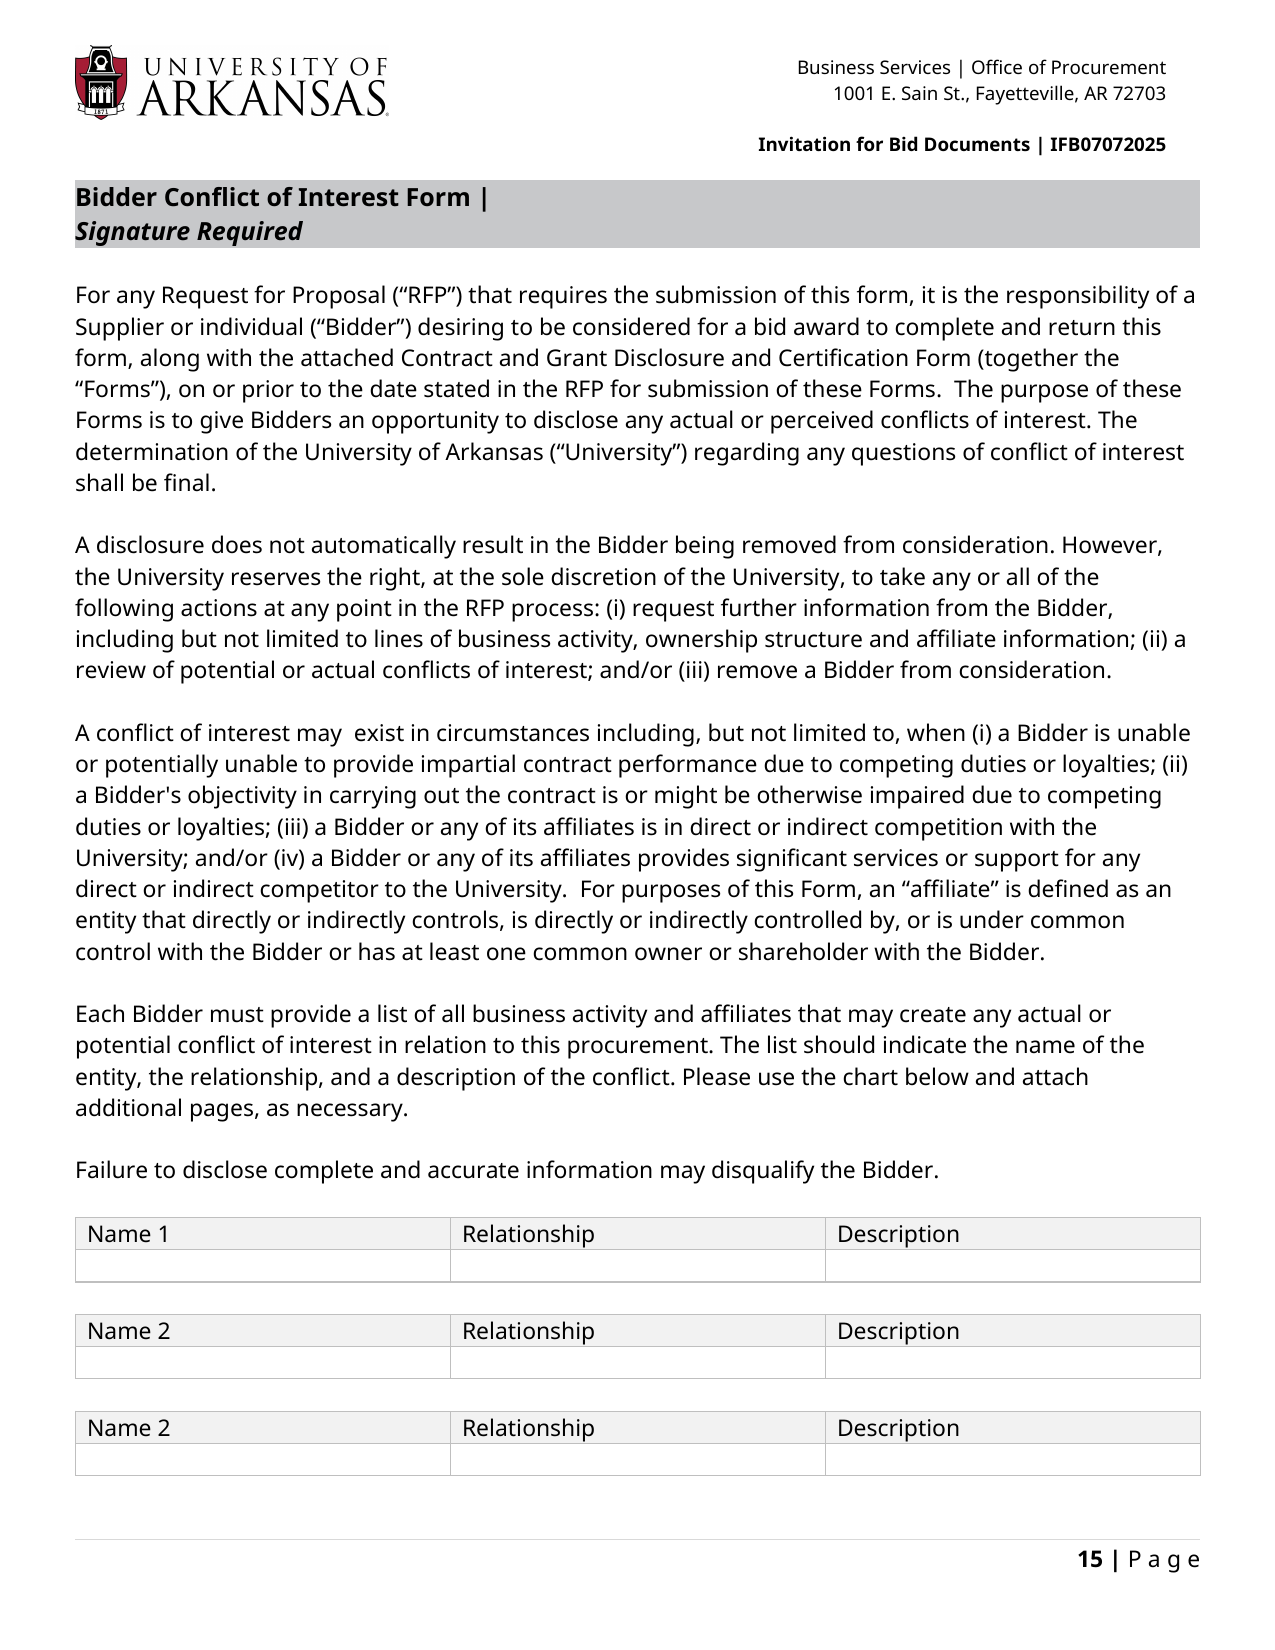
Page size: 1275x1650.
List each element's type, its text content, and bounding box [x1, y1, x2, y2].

table_cell [826, 1250, 1200, 1281]
table_cell [76, 1250, 450, 1281]
table_header Relationship [451, 1412, 825, 1443]
table_cell [451, 1250, 825, 1281]
table_header Name 2 [76, 1315, 450, 1346]
table_cell [826, 1347, 1200, 1378]
table_header Description [826, 1218, 1200, 1249]
table_cell [76, 1444, 450, 1475]
picture [75, 45, 389, 120]
text A disclosure does not automatically result in the Bidder being removed from consideration. However, the University reserves the right, at the sole discretion of the University, to take any or all of the following actions at any point in the RFP process: (i) request further information from the Bidder, including but not limited to lines of business activity, ownership structure and affiliate information; (ii) a review of potential or actual conflicts of interest; and/or (iii) remove a Bidder from consideration. [75, 529, 1200, 686]
text Each Bidder must provide a list of all business activity and affiliates that may create any actual or potential conflict of interest in relation to this procurement. The list should indicate the name of the entity, the relationship, and a description of the conflict. Please use the chart below and attach additional pages, as necessary. [75, 998, 1200, 1123]
text For any Request for Proposal (“RFP”) that requires the submission of this form, it is the responsibility of a Supplier or individual (“Bidder”) desiring to be considered for a bid award to complete and return this form, along with the attached Contract and Grant Disclosure and Certification Form (together the “Forms”), on or prior to the date stated in the RFP for submission of these Forms. The purpose of these Forms is to give Bidders an opportunity to disclose any actual or perceived conflicts of interest. The determination of the University of Arkansas (“University”) regarding any questions of conflict of interest shall be final. [75, 279, 1200, 498]
table_cell [76, 1347, 450, 1378]
table_header Name 1 [76, 1218, 450, 1249]
table_header Description [826, 1412, 1200, 1443]
table_header Name 2 [76, 1412, 450, 1443]
table_header Relationship [451, 1315, 825, 1346]
table_header Relationship [451, 1218, 825, 1249]
text A conflict of interest may exist in circumstances including, but not limited to, when (i) a Bidder is unable or potentially unable to provide impartial contract performance due to competing duties or loyalties; (ii) a Bidder's objectivity in carrying out the contract is or might be otherwise impaired due to competing duties or loyalties; (iii) a Bidder or any of its affiliates is in direct or indirect competition with the University; and/or (iv) a Bidder or any of its affiliates provides significant services or support for any direct or indirect competitor to the University. For purposes of this Form, an “affiliate” is defined as an entity that directly or indirectly controls, is directly or indirectly controlled by, or is under common control with the Bidder or has at least one common owner or shareholder with the Bidder. [75, 717, 1200, 967]
subtitle Bidder Conflict of Interest Form | Signature Required [75, 180, 1200, 248]
table_cell [826, 1444, 1200, 1475]
table_cell [451, 1444, 825, 1475]
table_cell [451, 1347, 825, 1378]
table_header Description [826, 1315, 1200, 1346]
text Failure to disclose complete and accurate information may disqualify the Bidder. [75, 1154, 1200, 1186]
